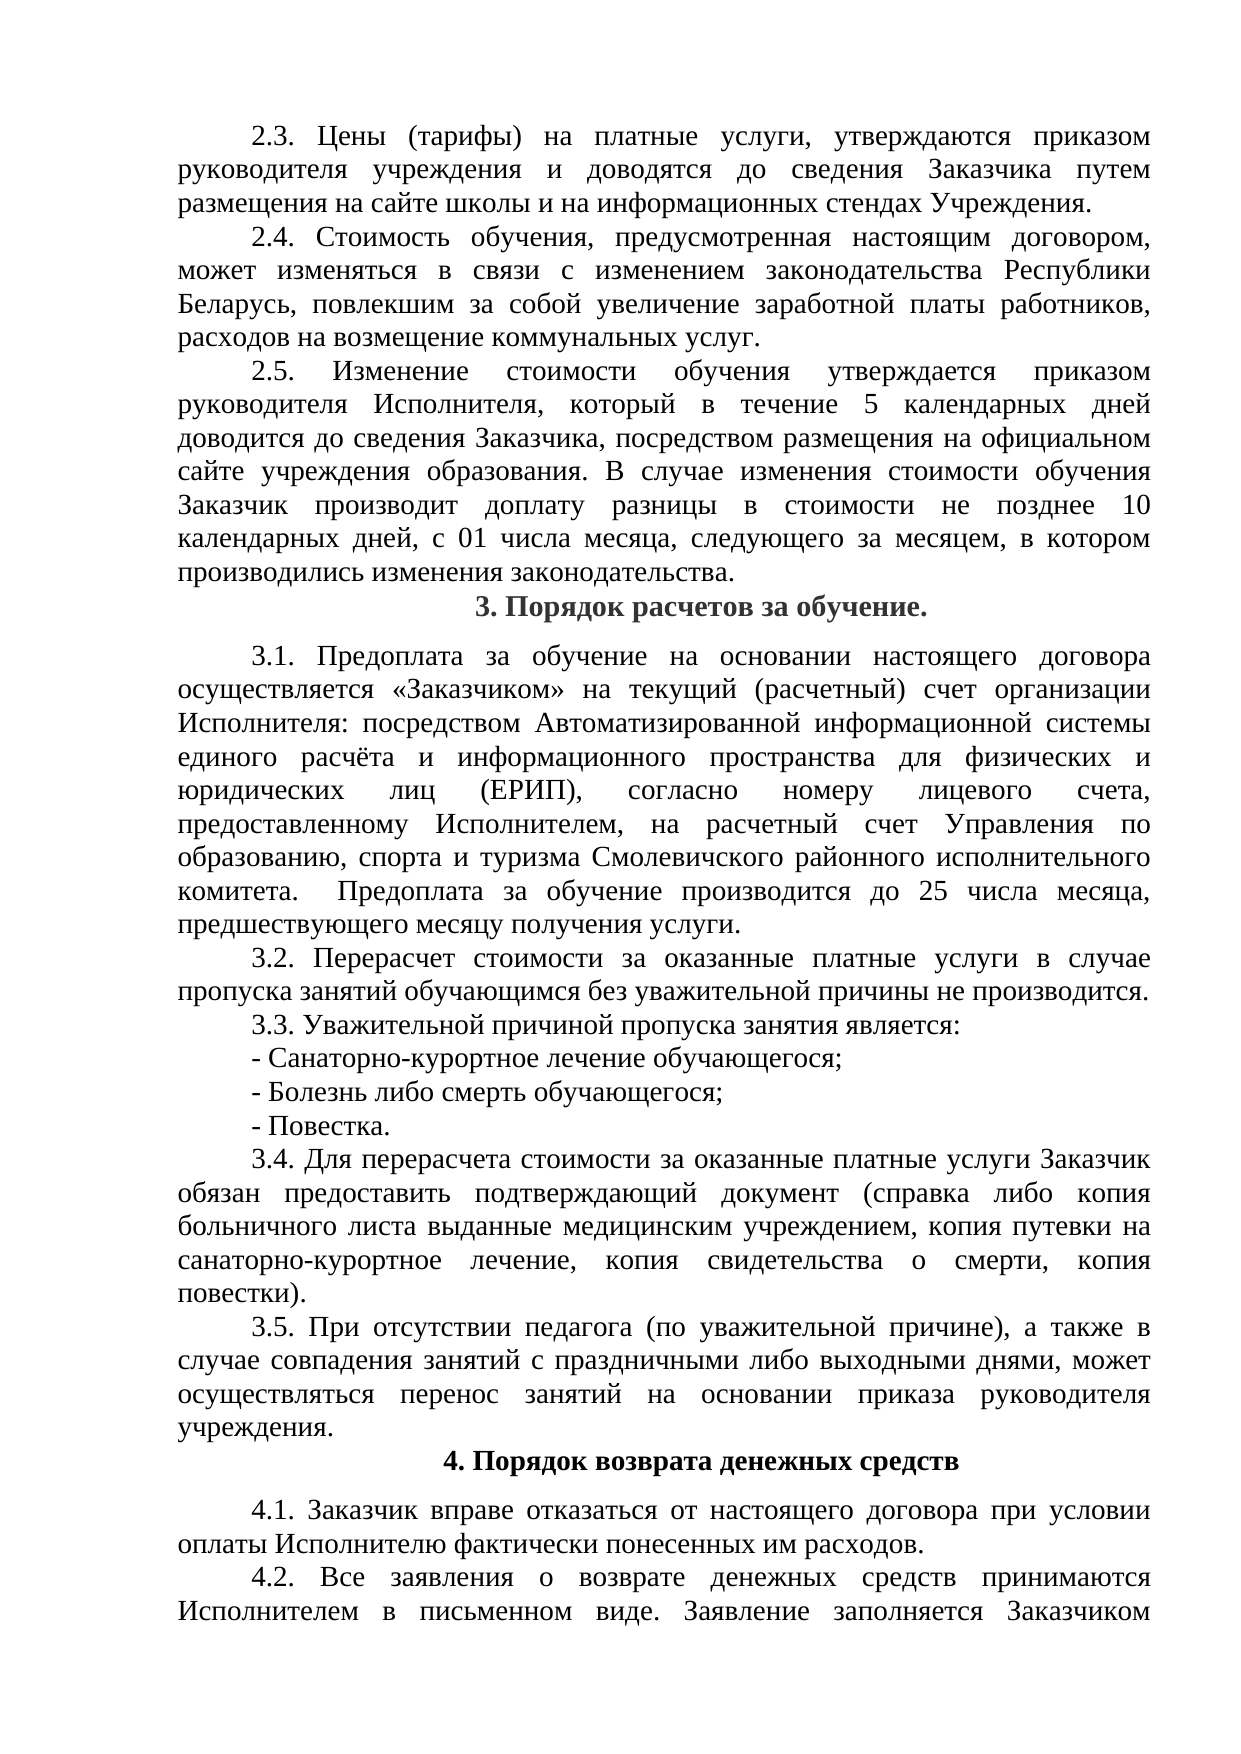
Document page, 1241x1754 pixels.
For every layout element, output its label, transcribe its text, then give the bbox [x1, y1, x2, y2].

text 4. Порядок возврата денежных средств [177, 1443, 1152, 1477]
text 4.1. Заказчик вправе отказаться от настоящего договора при условии оплаты Исполнителю фактически понесенных им расходов. [177, 1492, 1152, 1559]
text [177, 1559, 1152, 1626]
text 2.5. Изменение стоимости обучения утверждается приказом руководителя Исполнителя, который в течение 5 календарных дней доводится до сведения Заказчика, посредством размещения на официальном сайте учреждения образования. В случае изменения стоимости обучения Заказчик производит доплату разницы в стоимости не позднее 10 календарных дней, с 01 числа месяца, следующего за месяцем, в котором производились изменения законодательства. [177, 353, 1152, 588]
text 3.4. Для перерасчета стоимости за оказанные платные услуги Заказчик обязан предоставить подтверждающий документ (справка либо копия больничного листа выданные медицинским учреждением, копия путевки на санаторно-курортное лечение, копия свидетельства о смерти, копия повестки). [177, 1141, 1152, 1309]
text 3.2. Перерасчет стоимости за оказанные платные услуги в случае пропуска занятий обучающимся без уважительной причины не производится. [177, 940, 1152, 1007]
text 3. Порядок расчетов за обучение. [177, 588, 1152, 622]
text - Санаторно-курортное лечение обучающегося; [177, 1041, 1152, 1074]
text 3.5. При отсутствии педагога (по уважительной причине), а также в случае совпадения занятий с праздничными либо выходными днями, может осуществляться перенос занятий на основании приказа руководителя учреждения. [177, 1309, 1152, 1443]
text 3.3. Уважительной причиной пропуска занятия является: [177, 1007, 1152, 1041]
text - Болезнь либо смерть обучающегося; [177, 1074, 1152, 1108]
text 2.3. Цены (тарифы) на платные услуги, утверждаются приказом руководителя учреждения и доводятся до сведения Заказчика путем размещения на сайте школы и на информационных стендах Учреждения. [177, 118, 1152, 219]
text 3.1. Предоплата за обучение на основании настоящего договора осуществляется «Заказчиком» на текущий (расчетный) счет организации Исполнителя: посредством Автоматизированной информационной системы единого расчёта и информационного пространства для физических и юридических лиц (ЕРИП), согласно номеру лицевого счета, предоставленному Исполнителем, на расчетный счет Управления по образованию, спорта и туризма Смолевичского районного исполнительного комитета. Предоплата за обучение производится до 25 числа месяца, предшествующего месяцу получения услуги. [177, 638, 1152, 940]
text - Повестка. [177, 1108, 1152, 1141]
text 2.4. Стоимость обучения, предусмотренная настоящим договором, может изменяться в связи с изменением законодательства Республики Беларусь, повлекшим за собой увеличение заработной платы работников, расходов на возмещение коммунальных услуг. [177, 219, 1152, 353]
